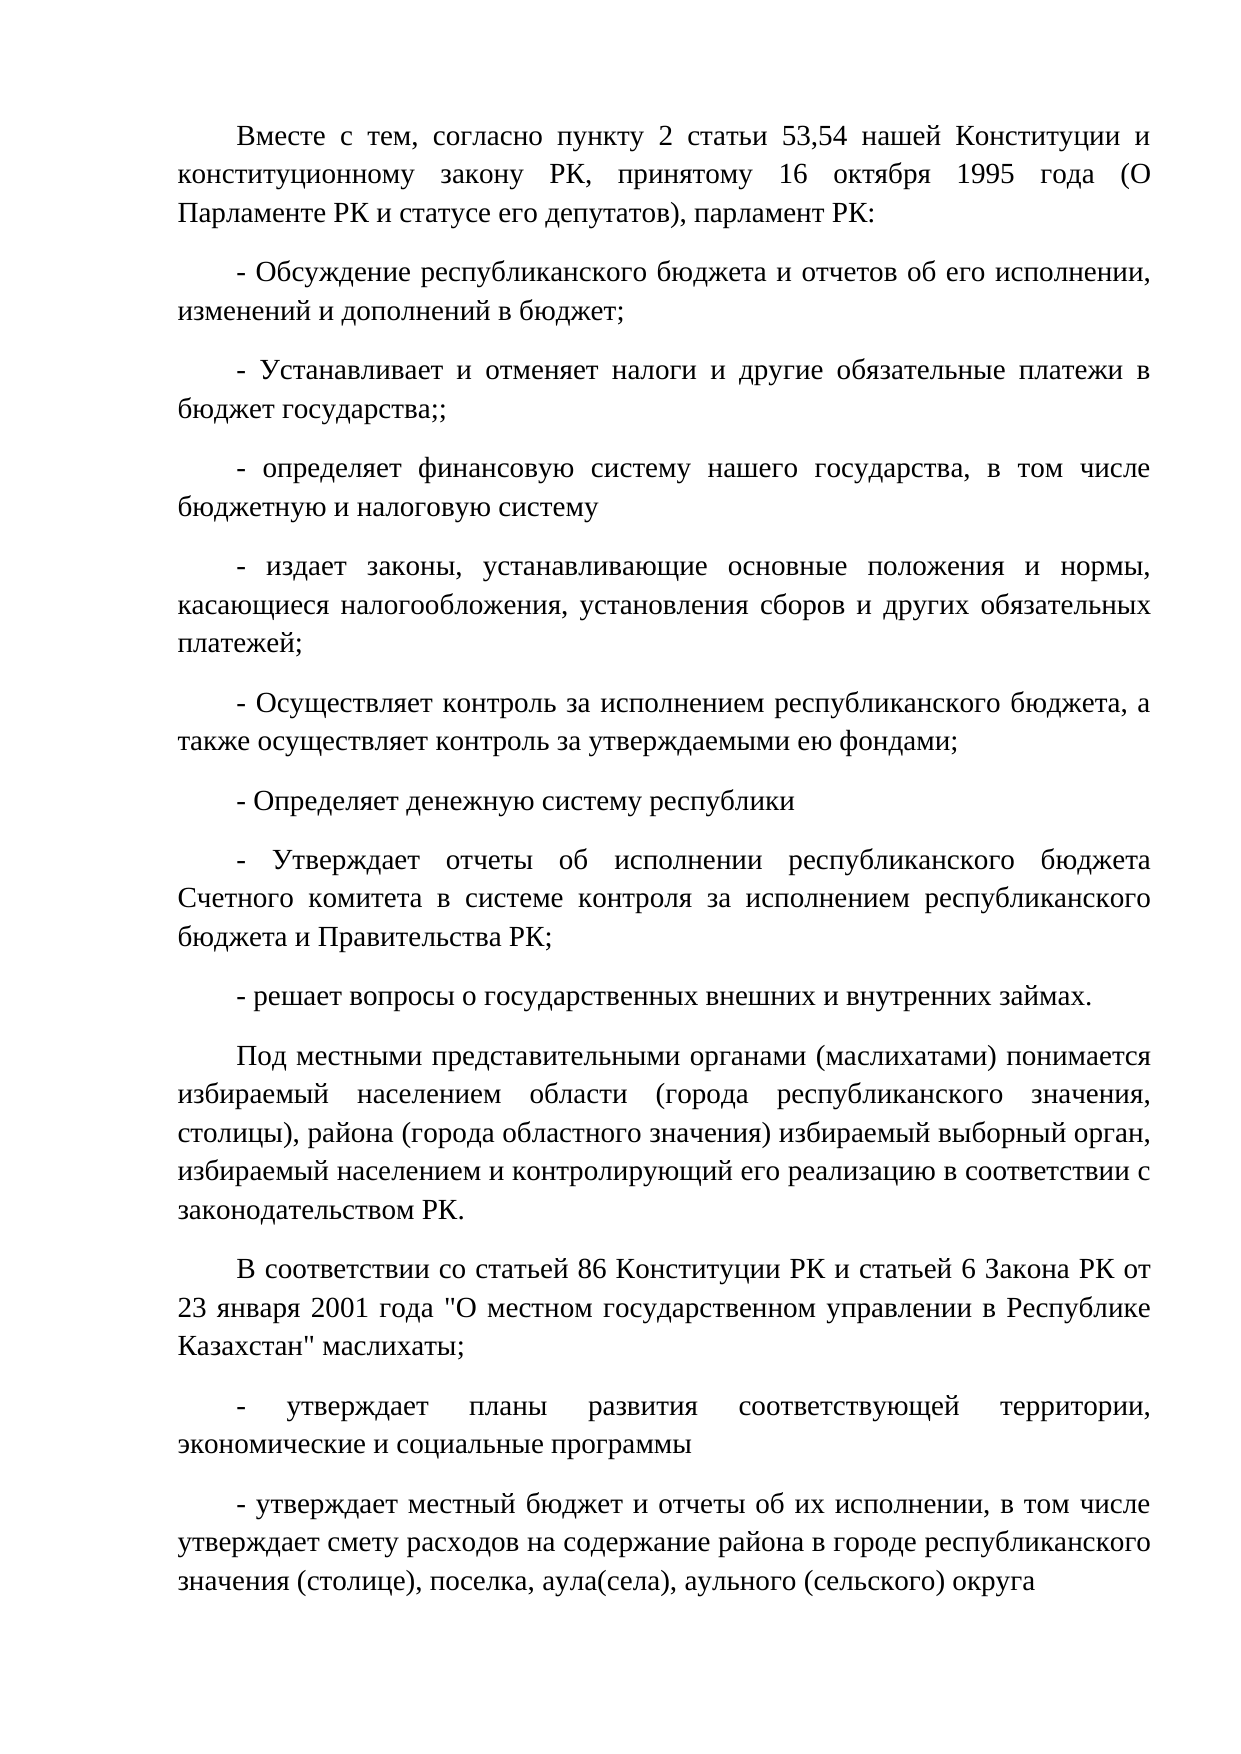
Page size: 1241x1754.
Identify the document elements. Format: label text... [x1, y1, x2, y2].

text - Обсуждение республиканского бюджета и отчетов об его исполнении, изменений и дополнений в бюджет; [177, 254, 1152, 327]
text - Осуществляет контроль за исполнением республиканского бюджета, а также осуществляет контроль за утверждаемыми ею фондами; [177, 685, 1152, 757]
text - утверждает местный бюджет и отчеты об их исполнении, в том числе утверждает смету расходов на содержание района в городе республиканского значения (столице), поселка, аула(села), аульного (сельского) округа [177, 1486, 1152, 1596]
text Под местными представительными органами (маслихатами) понимается избираемый населением области (города республиканского значения, столицы), района (города областного значения) избираемый выборный орган, избираемый населением и контролирующий его реализацию в соответствии с законодательством РК. [177, 1038, 1152, 1226]
text - Определяет денежную систему республики [177, 783, 1152, 816]
text Вместе с тем, согласно пункту 2 статьи 53,54 нашей Конституции и конституционному закону РК, принятому 16 октября 1995 года (О Парламенте РК и статусе его депутатов), парламент РК: [177, 118, 1152, 229]
text - издает законы, устанавливающие основные положения и нормы, касающиеся налогообложения, установления сборов и других обязательных платежей; [177, 548, 1152, 659]
text В соответствии со статьей 86 Конституции РК и статьей 6 Закона РК от 23 января 2001 года "О местном государственном управлении в Республике Казахстан" маслихаты; [177, 1251, 1152, 1362]
text - Устанавливает и отменяет налоги и другие обязательные платежи в бюджет государства;; [177, 352, 1152, 424]
text - решает вопросы о государственных внешних и внутренних займах. [177, 978, 1152, 1012]
text - утверждает планы развития соответствующей территории, экономические и социальные программы [177, 1388, 1152, 1460]
text - Утверждает отчеты об исполнении республиканского бюджета Счетного комитета в системе контроля за исполнением республиканского бюджета и Правительства РК; [177, 842, 1152, 953]
text - определяет финансовую систему нашего государства, в том числе бюджетную и налоговую систему [177, 450, 1152, 522]
